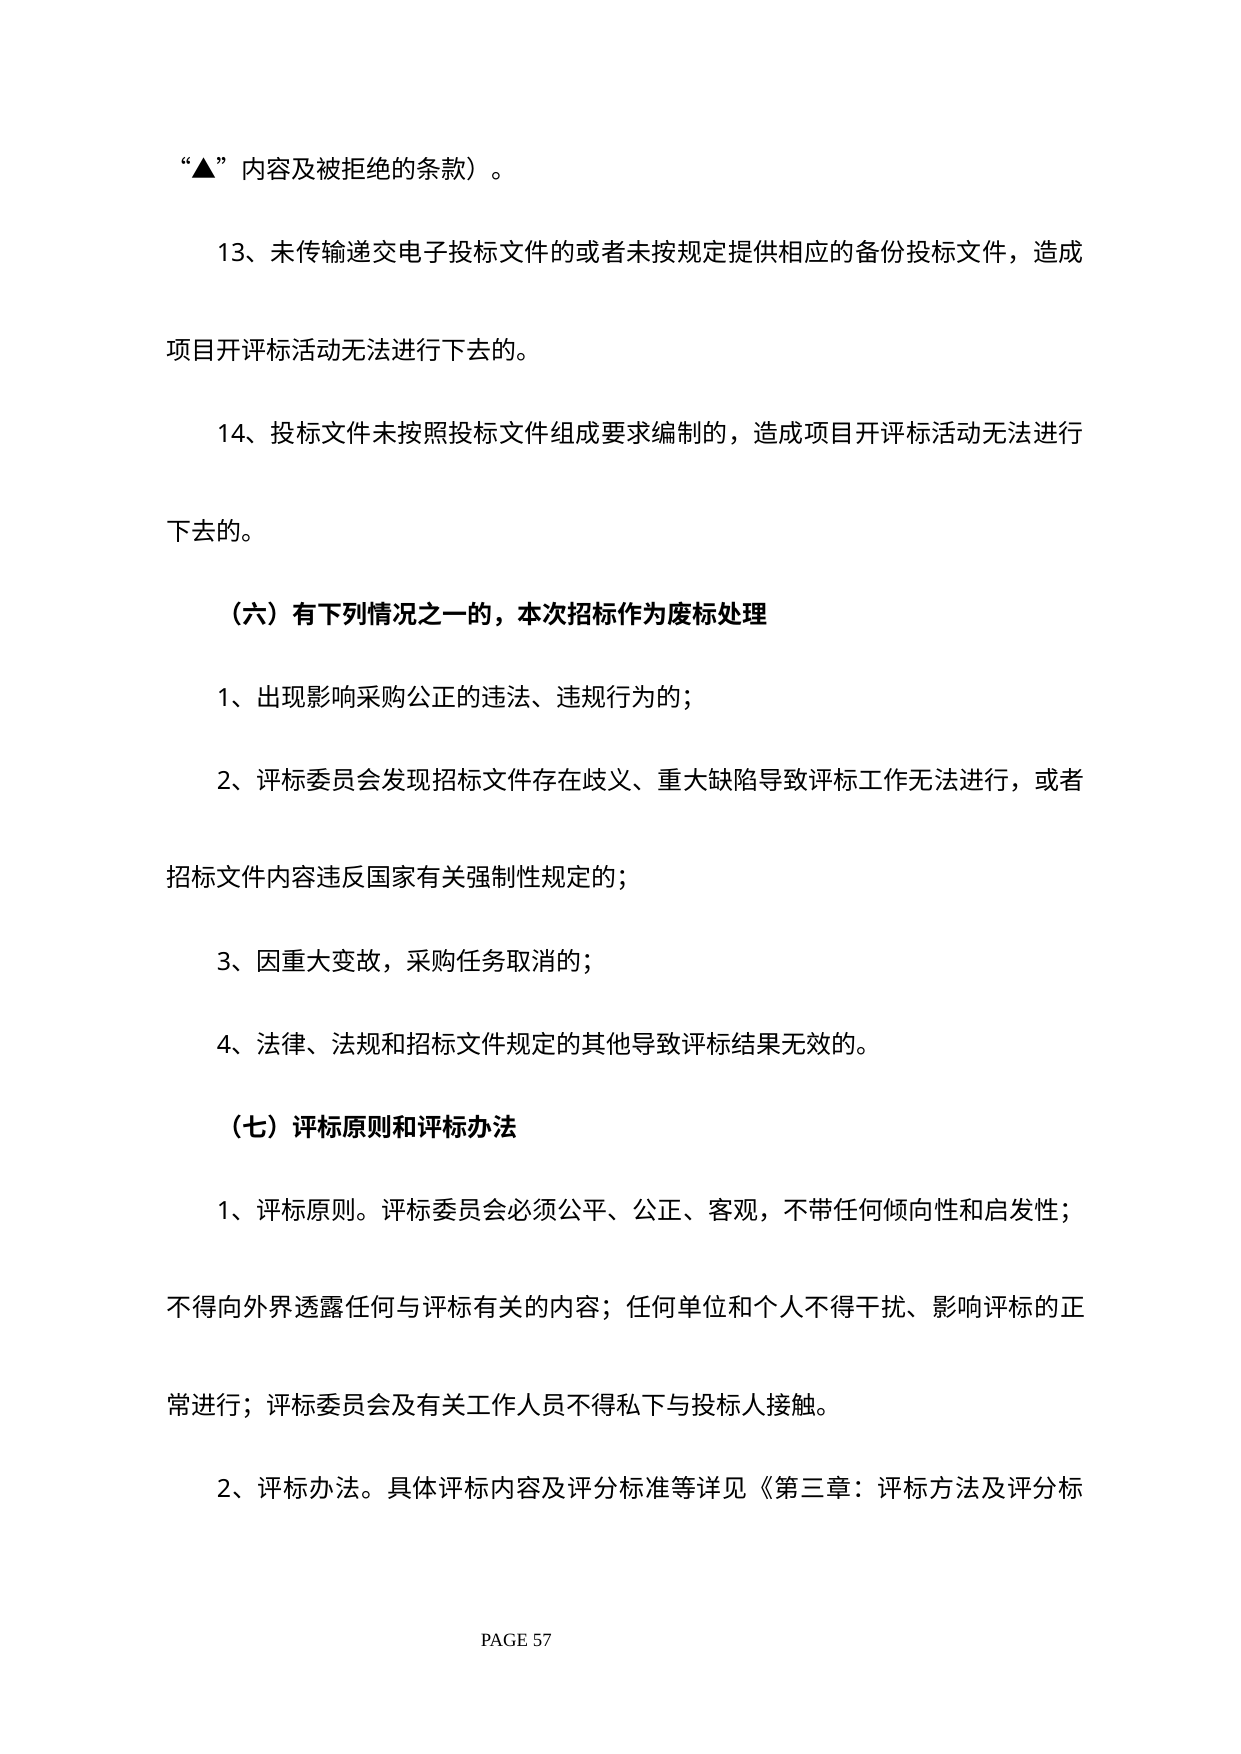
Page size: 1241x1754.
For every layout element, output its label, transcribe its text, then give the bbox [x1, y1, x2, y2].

text （七）评标原则和评标办法 [167, 1093, 1085, 1158]
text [167, 135, 1085, 200]
text 1、出现影响采购公正的违法、违规行为的； [167, 663, 1085, 728]
text （六）有下列情况之一的，本次招标作为废标处理 [167, 580, 1085, 645]
list 未传输递交电子投标文件的或者未按规定提供相应的备份投标文件，造成项目开评标活动无法进行下去的。 [167, 218, 1085, 381]
text 4、法律、法规和招标文件规定的其他导致评标结果无效的。 [167, 1010, 1085, 1075]
text 2、评标委员会发现招标文件存在歧义、重大缺陷导致评标工作无法进行，或者招标文件内容违反国家有关强制性规定的； [167, 746, 1085, 908]
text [167, 1454, 1085, 1519]
text 3、因重大变故，采购任务取消的； [167, 927, 1085, 992]
text 1、评标原则。评标委员会必须公平、公正、客观，不带任何倾向性和启发性；不得向外界透露任何与评标有关的内容；任何单位和个人不得干扰、影响评标的正常进行；评标委员会及有关工作人员不得私下与投标人接触。 [167, 1176, 1085, 1436]
list 投标文件未按照投标文件组成要求编制的，造成项目开评标活动无法进行下去的。 [167, 399, 1085, 562]
